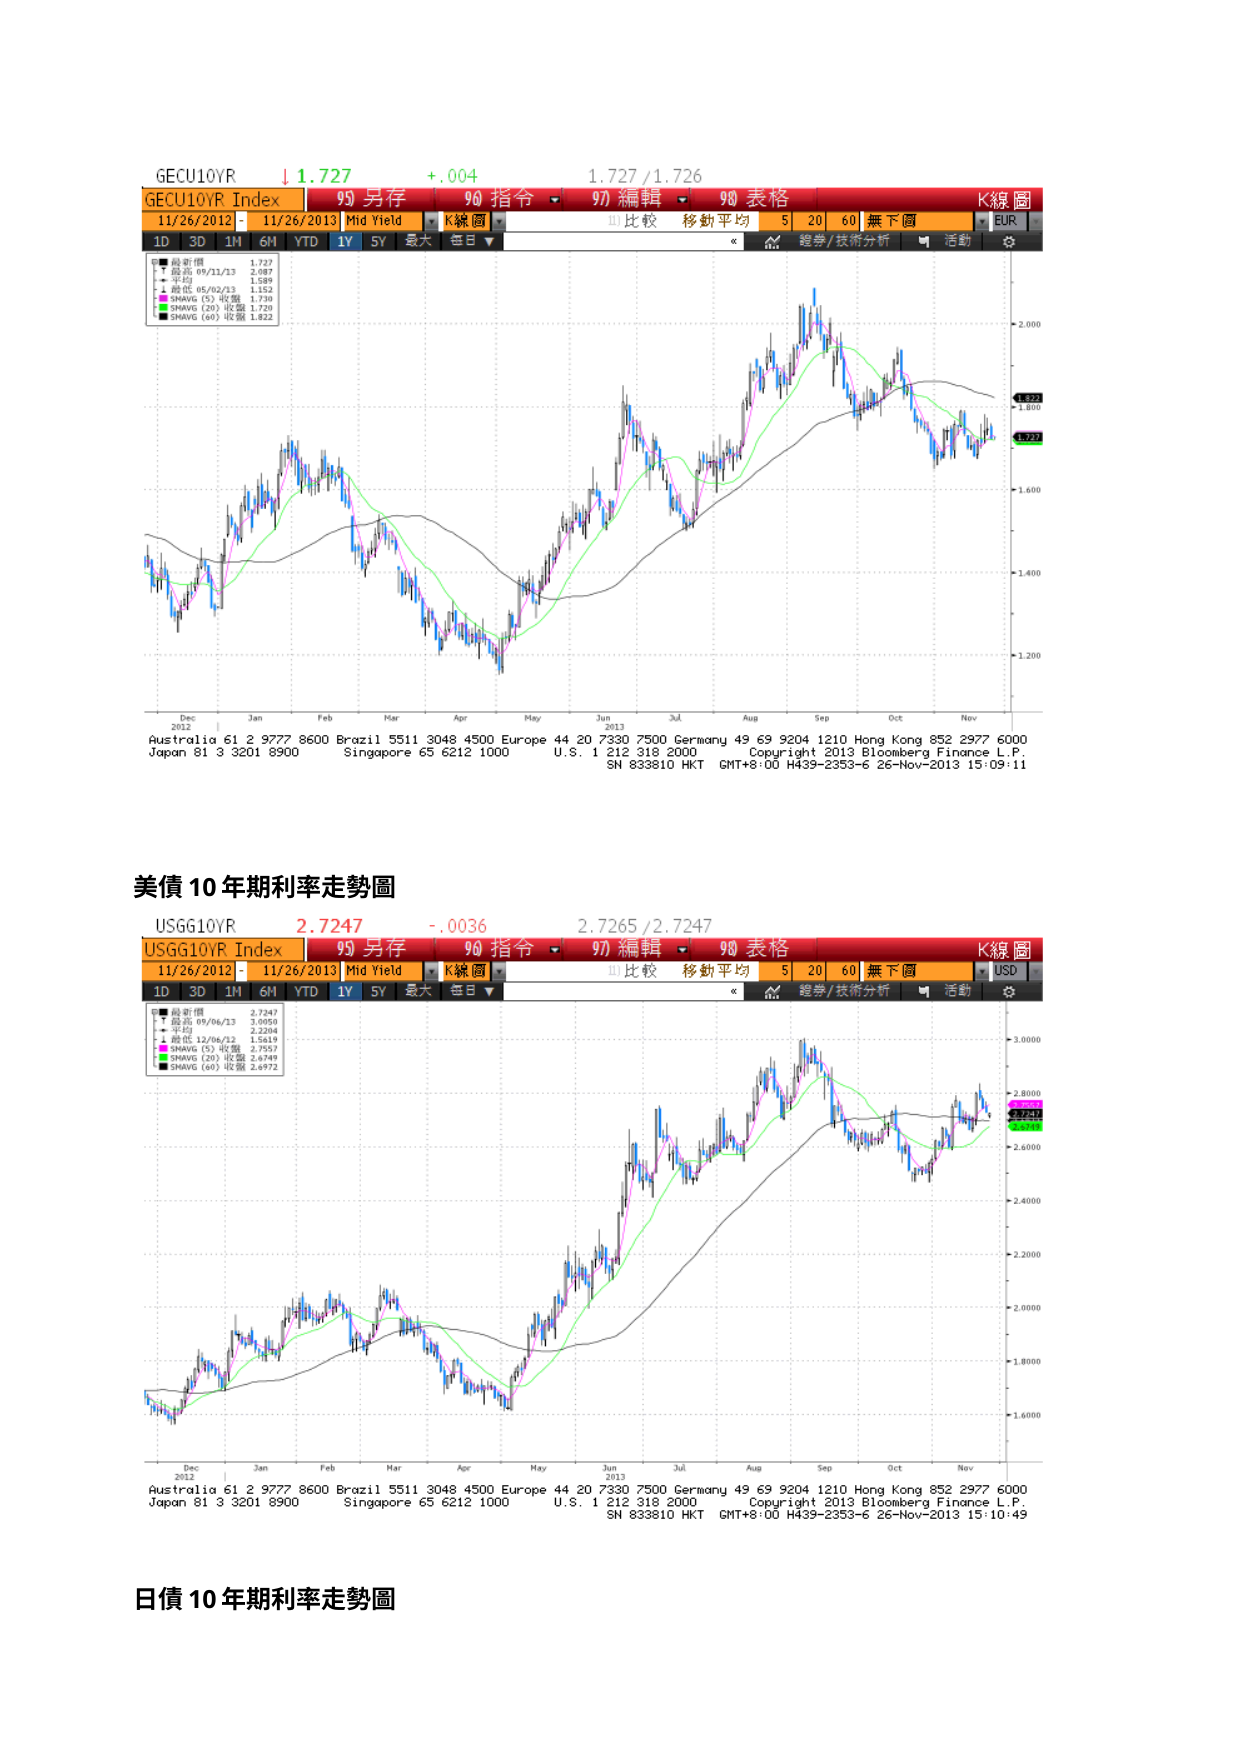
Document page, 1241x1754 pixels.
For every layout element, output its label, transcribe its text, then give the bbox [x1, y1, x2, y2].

picture [132, 154, 1053, 789]
picture [132, 904, 1053, 1539]
text 美債10年期利率走勢圖 [133, 867, 1053, 904]
text 日債10年期利率走勢圖 [133, 1579, 1053, 1617]
